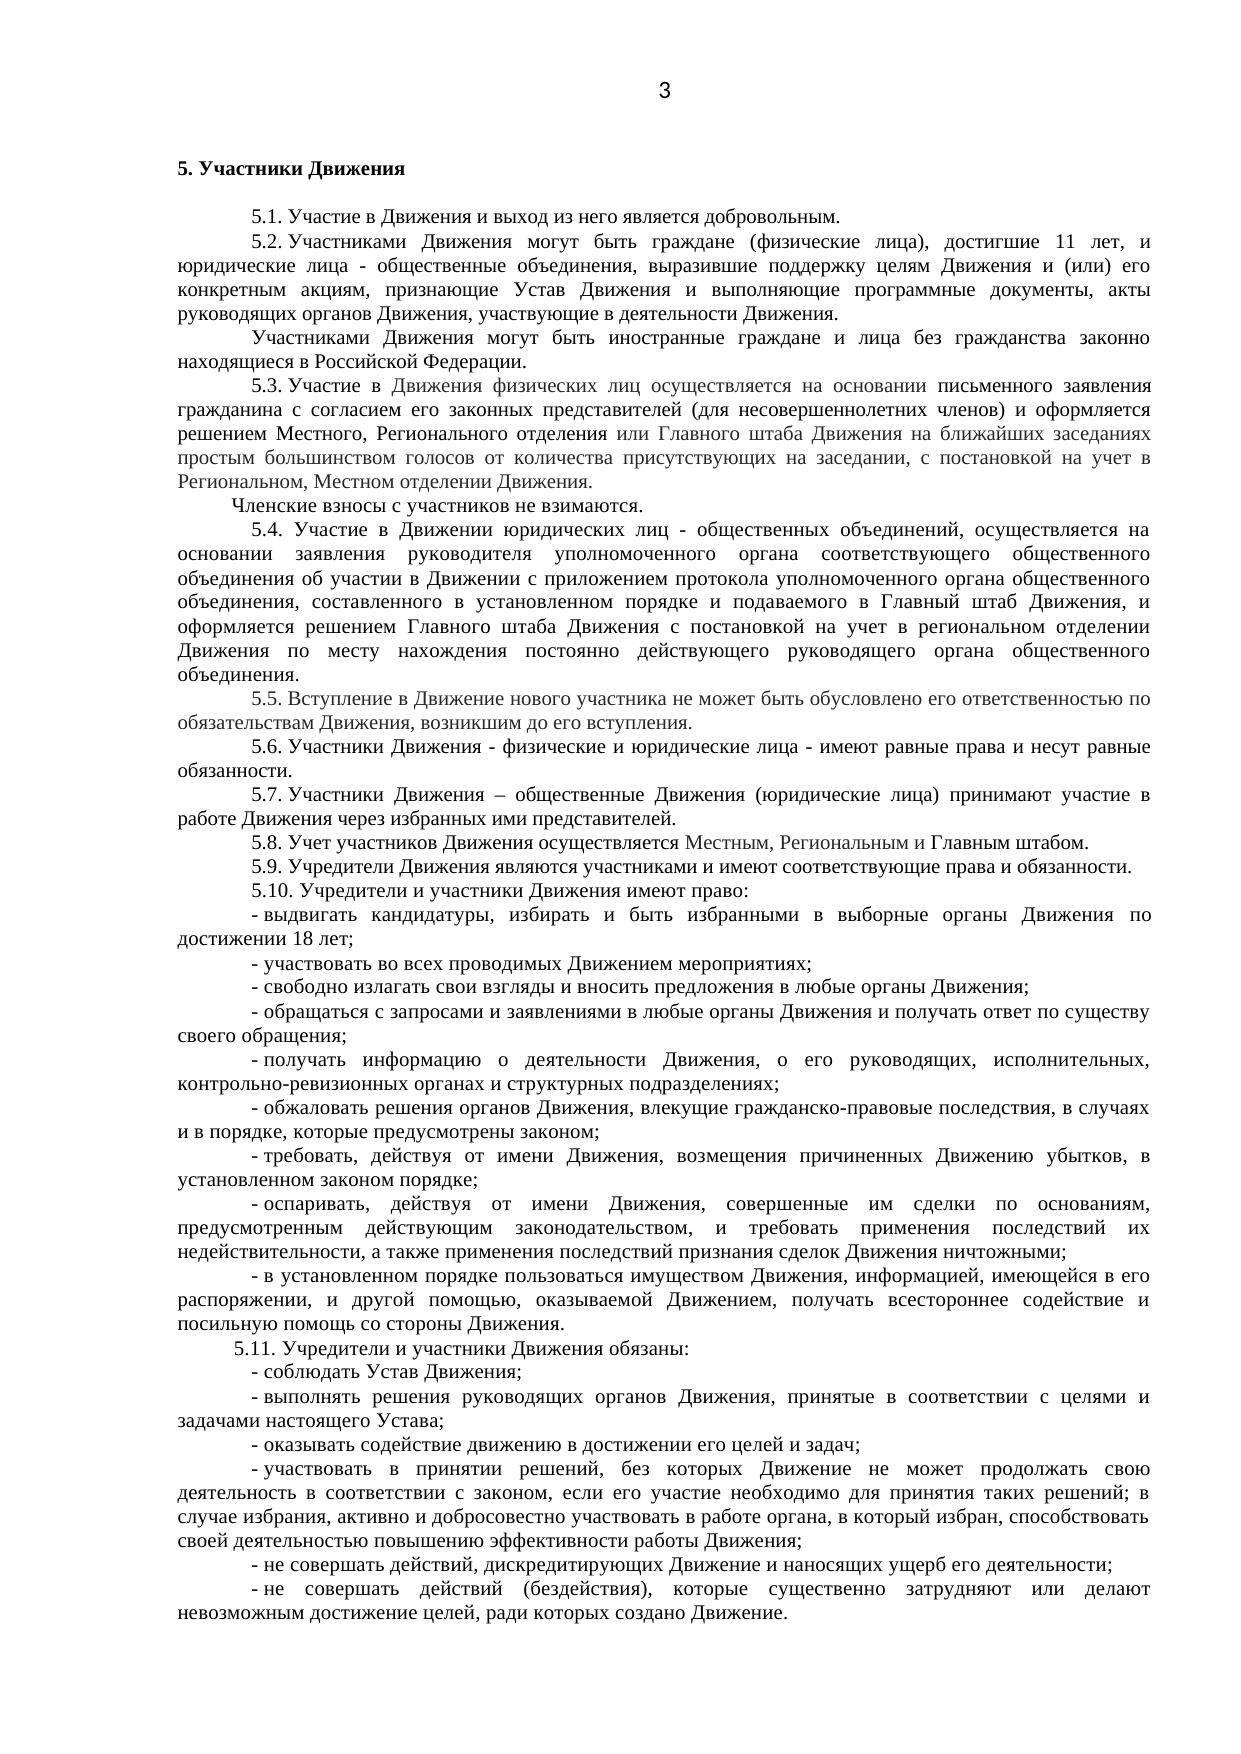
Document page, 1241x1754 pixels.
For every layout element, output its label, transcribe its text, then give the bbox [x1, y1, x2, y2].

text - не совершать действий, дискредитирующих Движение и наносящих ущерб его деятельности; [177, 1552, 1152, 1576]
text - оспаривать, действуя от имени Движения, совершенные им сделки по основаниям, предусмотренным действующим законодательством, и требовать применения последствий их недействительности, а также применения последствий признания сделок Движения ничтожными; [177, 1191, 1152, 1263]
text 5.8. Учет участников Движения осуществляется Местным, Региональным и Главным штабом. [177, 830, 1152, 854]
text - обращаться с запросами и заявлениями в любые органы Движения и получать ответ по существу своего обращения; [177, 998, 1152, 1047]
text - оказывать содействие движению в достижении его целей и задач; [177, 1432, 1152, 1456]
text 5.11. Учредители и участники Движения обязаны: [233, 1335, 1152, 1359]
text - требовать, действуя от имени Движения, возмещения причиненных Движению убытков, в установленном законом порядке; [177, 1143, 1152, 1191]
text 5.6. Участники Движения - физические и юридические лица - имеют равные права и несут равные обязанности. [177, 734, 1152, 782]
text - получать информацию о деятельности Движения, о его руководящих, исполнительных, контрольно-ревизионных органах и структурных подразделениях; [177, 1047, 1152, 1095]
text 5.7. Участники Движения – общественные Движения (юридические лица) принимают участие в работе Движения через избранных ими представителей. [177, 782, 1152, 830]
text 5.5. Вступление в Движение нового участника не может быть обусловлено его ответственностью по обязательствам Движения, возникшим до его вступления. [177, 686, 1152, 734]
text Участниками Движения могут быть иностранные граждане и лица без гражданства законно находящиеся в Российской Федерации. [177, 325, 1152, 373]
text 5.2. Участниками Движения могут быть граждане (физические лица), достигшие 11 лет, и юридические лица - общественные объединения, выразившие поддержку целям Движения и (или) его конкретным акциям, признающие Устав Движения и выполняющие программные документы, акты руководящих органов Движения, участвующие в деятельности Движения. [177, 228, 1152, 325]
text 5.3. Участие в Движения физических лиц осуществляется на основании письменного заявления гражданина с согласием его законных представителей (для несовершеннолетних членов) и оформляется решением Местного, Регионального отделения или Главного штаба Движения на ближайших заседаниях простым большинством голосов от количества присутствующих на заседании, с постановкой на учет в Региональном, Местном отделении Движения. [177, 373, 1152, 493]
text - свободно излагать свои взгляды и вносить предложения в любые органы Движения; [251, 974, 1152, 998]
text - выдвигать кандидатуры, избирать и быть избранными в выборные органы Движения по достижении 18 лет; [177, 902, 1152, 950]
text - выполнять решения руководящих органов Движения, принятые в соответствии с целями и задачами настоящего Устава; [177, 1383, 1152, 1432]
text - не совершать действий (бездействия), которые существенно затрудняют или делают невозможным достижение целей, ради которых создано Движение. [177, 1576, 1152, 1624]
text - обжаловать решения органов Движения, влекущие гражданско-правовые последствия, в случаях и в порядке, которые предусмотрены законом; [177, 1095, 1152, 1143]
text Членские взносы с участников не взимаются. [177, 493, 1152, 517]
text 5.10. Учредители и участники Движения имеют право: [177, 878, 1152, 902]
text 5.1. Участие в Движения и выход из него является добровольным. [177, 204, 1152, 228]
text - соблюдать Устав Движения; [177, 1359, 1152, 1383]
text 5.4. Участие в Движении юридических лиц - общественных объединений, осуществляется на основании заявления руководителя уполномоченного органа соответствующего общественного объединения об участии в Движении с приложением протокола уполномоченного органа общественного объединения, составленного в установленном порядке и подаваемого в Главный штаб Движения, и оформляется решением Главного штаба Движения с постановкой на учет в региональном отделении Движения по месту нахождения постоянно действующего руководящего органа общественного объединения. [177, 517, 1152, 686]
text - в установленном порядке пользоваться имуществом Движения, информацией, имеющейся в его распоряжении, и другой помощью, оказываемой Движением, получать всестороннее содействие и посильную помощь со стороны Движения. [177, 1263, 1152, 1335]
text - участвовать в принятии решений, без которых Движение не может продолжать свою деятельность в соответствии с законом, если его участие необходимо для принятия таких решений; в случае избрания, активно и добросовестно участвовать в работе органа, в который избран, способствовать своей деятельностью повышению эффективности работы Движения; [177, 1456, 1152, 1552]
text 5.9. Учредители Движения являются участниками и имеют соответствующие права и обязанности. [177, 854, 1152, 878]
text - участвовать во всех проводимых Движением мероприятиях; [251, 950, 1152, 974]
text 5. Участники Движения [177, 156, 1152, 180]
